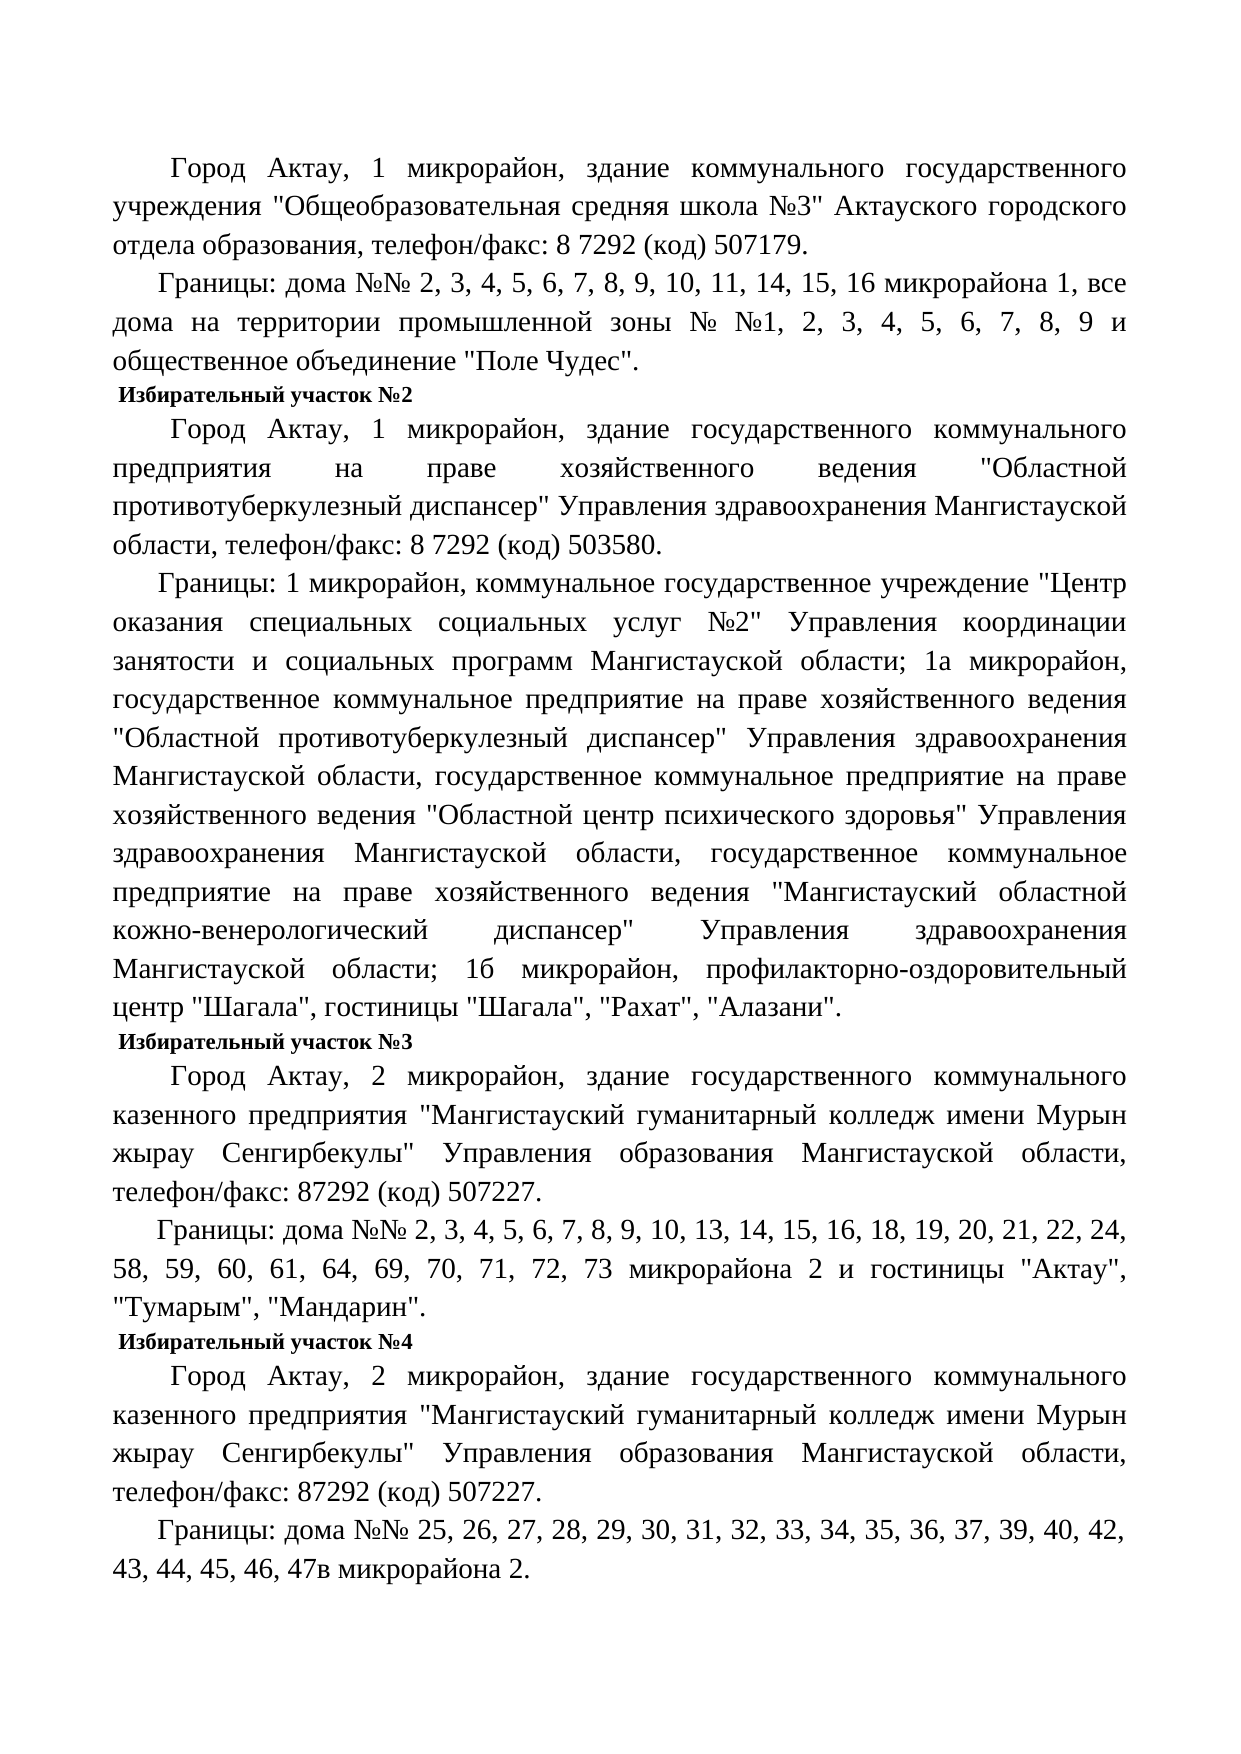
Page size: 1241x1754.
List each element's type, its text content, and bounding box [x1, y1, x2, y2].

text Город Актау, 2 микрорайон, здание государственного коммунального казенного предприятия "Мангистауский гуманитарный колледж имени Мурын жырау Сенгирбекулы" Управления образования Мангистауской области, телефон/факс: 87292 (код) 507227. [112, 1058, 1128, 1207]
text Избирательный участок №2 [112, 381, 1128, 408]
text Избирательный участок №4 [112, 1328, 1128, 1354]
text Границы: дома №№ 2, 3, 4, 5, 6, 7, 8, 9, 10, 13, 14, 15, 16, 18, 19, 20, 21, 22, 24, 58, 59, 60, 61, 64, 69, 70, 71, 72, 73 микрорайона 2 и гостиницы "Актау", "Тумарым", "Мандарин". [112, 1212, 1128, 1323]
text Границы: 1 микрорайон, коммунальное государственное учреждение "Центр оказания специальных социальных услуг №2" Управления координации занятости и социальных программ Мангистауской области; 1а микрорайон, государственное коммунальное предприятие на праве хозяйственного ведения "Областной противотуберкулезный диспансер" Управления здравоохранения Мангистауской области, государственное коммунальное предприятие на праве хозяйственного ведения "Областной центр психического здоровья" Управления здравоохранения Мангистауской области, государственное коммунальное предприятие на праве хозяйственного ведения "Мангистауский областной кожно-венерологический диспансер" Управления здравоохранения Мангистауской области; 1б микрорайон, профилакторно-оздоровительный центр "Шагала", гостиницы "Шагала", "Рахат", "Алазани". [112, 566, 1128, 1023]
text Избирательный участок №3 [112, 1028, 1128, 1054]
text Город Актау, 2 микрорайон, здание государственного коммунального казенного предприятия "Мангистауский гуманитарный колледж имени Мурын жырау Сенгирбекулы" Управления образования Мангистауской области, телефон/факс: 87292 (код) 507227. [112, 1358, 1128, 1507]
text Границы: дома №№ 2, 3, 4, 5, 6, 7, 8, 9, 10, 11, 14, 15, 16 микрорайона 1, все дома на территории промышленной зоны № №1, 2, 3, 4, 5, 6, 7, 8, 9 и общественное объединение "Поле Чудес". [112, 266, 1128, 376]
text Границы: дома №№ 25, 26, 27, 28, 29, 30, 31, 32, 33, 34, 35, 36, 37, 39, 40, 42, 43, 44, 45, 46, 47в микрорайона 2. [112, 1512, 1128, 1584]
text Город Актау, 1 микрорайон, здание коммунального государственного учреждения "Общеобразовательная средняя школа №3" Актауского городского отдела образования, телефон/факс: 8 7292 (код) 507179. [112, 150, 1128, 261]
text Город Актау, 1 микрорайон, здание государственного коммунального предприятия на праве хозяйственного ведения "Областной противотуберкулезный диспансер" Управления здравоохранения Мангистауской области, телефон/факс: 8 7292 (код) 503580. [112, 411, 1128, 561]
